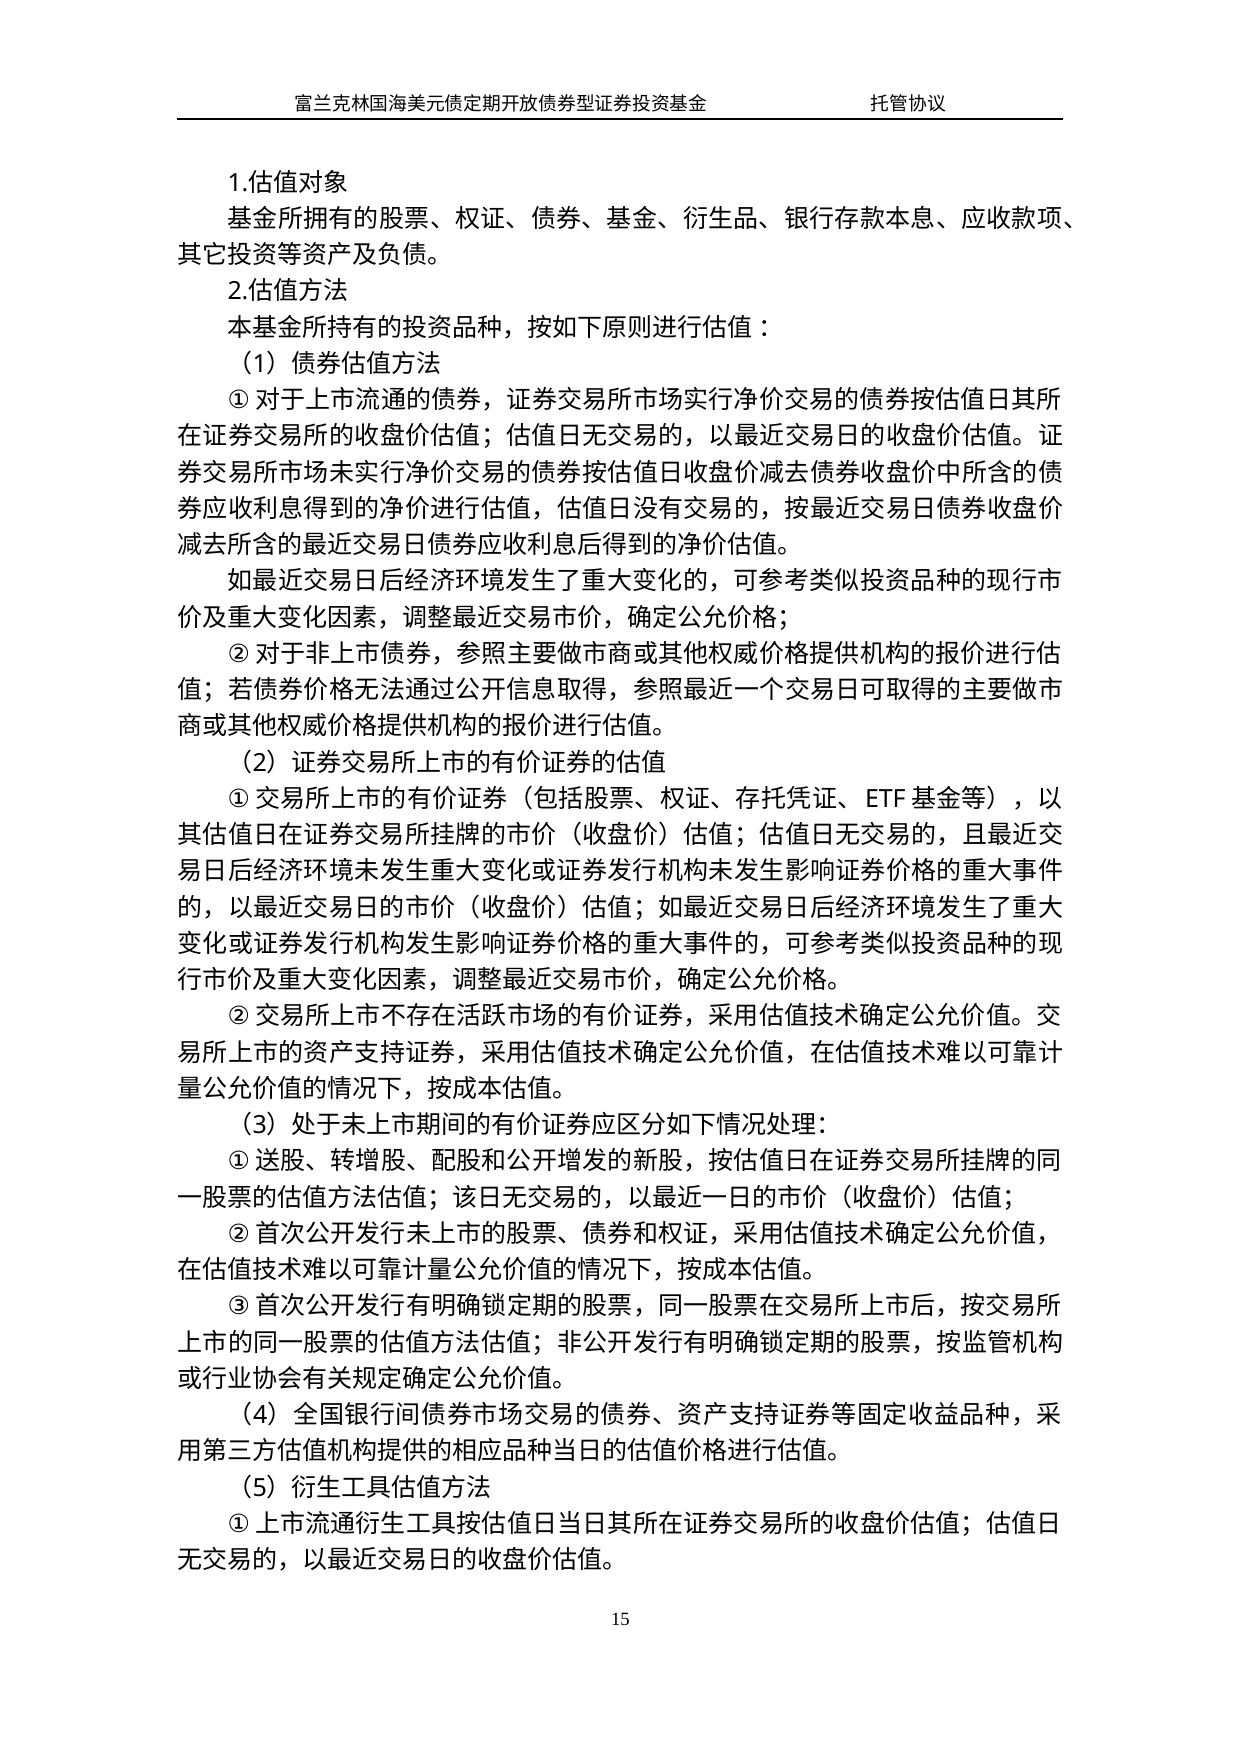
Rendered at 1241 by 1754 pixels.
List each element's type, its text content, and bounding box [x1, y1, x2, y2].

text 如最近交易日后经济环境发生了重大变化的，可参考类似投资品种的现行市价及重大变化因素，调整最近交易市价，确定公允价格； [177, 561, 1063, 633]
text ①送股、转增股、配股和公开增发的新股，按估值日在证券交易所挂牌的同一股票的估值方法估值；该日无交易的，以最近一日的市价（收盘价）估值； [177, 1141, 1063, 1213]
text ③首次公开发行有明确锁定期的股票，同一股票在交易所上市后，按交易所上市的同一股票的估值方法估值；非公开发行有明确锁定期的股票，按监管机构或行业协会有关规定确定公允价值。 [177, 1286, 1063, 1394]
text ②对于非上市债券，参照主要做市商或其他权威价格提供机构的报价进行估值；若债券价格无法通过公开信息取得，参照最近一个交易日可取得的主要做市商或其他权威价格提供机构的报价进行估值。 [177, 633, 1063, 742]
text （1）债券估值方法 [177, 343, 1063, 379]
text ①交易所上市的有价证券（包括股票、权证、存托凭证、ETF基金等），以其估值日在证券交易所挂牌的市价（收盘价）估值；估值日无交易的，且最近交易日后经济环境未发生重大变化或证券发行机构未发生影响证券价格的重大事件的，以最近交易日的市价（收盘价）估值；如最近交易日后经济环境发生了重大变化或证券发行机构发生影响证券价格的重大事件的，可参考类似投资品种的现行市价及重大变化因素，调整最近交易市价，确定公允价格。 [177, 778, 1063, 996]
text ②交易所上市不存在活跃市场的有价证券，采用估值技术确定公允价值。交易所上市的资产支持证券，采用估值技术确定公允价值，在估值技术难以可靠计量公允价值的情况下，按成本估值。 [177, 996, 1063, 1104]
text ②首次公开发行未上市的股票、债券和权证，采用估值技术确定公允价值，在估值技术难以可靠计量公允价值的情况下，按成本估值。 [177, 1213, 1063, 1286]
text 2.估值方法 [177, 271, 1063, 307]
text （2）证券交易所上市的有价证券的估值 [177, 742, 1063, 778]
text 1.估值对象 [177, 162, 1063, 198]
text （5）衍生工具估值方法 [177, 1467, 1063, 1503]
text （3）处于未上市期间的有价证券应区分如下情况处理： [177, 1104, 1063, 1141]
text 基金所拥有的股票、权证、债券、基金、衍生品、银行存款本息、应收款项、其它投资等资产及负债。 [177, 198, 1063, 271]
text ①对于上市流通的债券，证券交易所市场实行净价交易的债券按估值日其所在证券交易所的收盘价估值；估值日无交易的，以最近交易日的收盘价估值。证券交易所市场未实行净价交易的债券按估值日收盘价减去债券收盘价中所含的债券应收利息得到的净价进行估值，估值日没有交易的，按最近交易日债券收盘价减去所含的最近交易日债券应收利息后得到的净价估值。 [177, 379, 1063, 561]
text 本基金所持有的投资品种，按如下原则进行估值 ： [177, 307, 1063, 343]
text （4）全国银行间债券市场交易的债券、资产支持证券等固定收益品种，采用第三方估值机构提供的相应品种当日的估值价格进行估值。 [177, 1394, 1063, 1467]
text ①上市流通衍生工具按估值日当日其所在证券交易所的收盘价估值；估值日无交易的，以最近交易日的收盘价估值。 [177, 1503, 1063, 1576]
